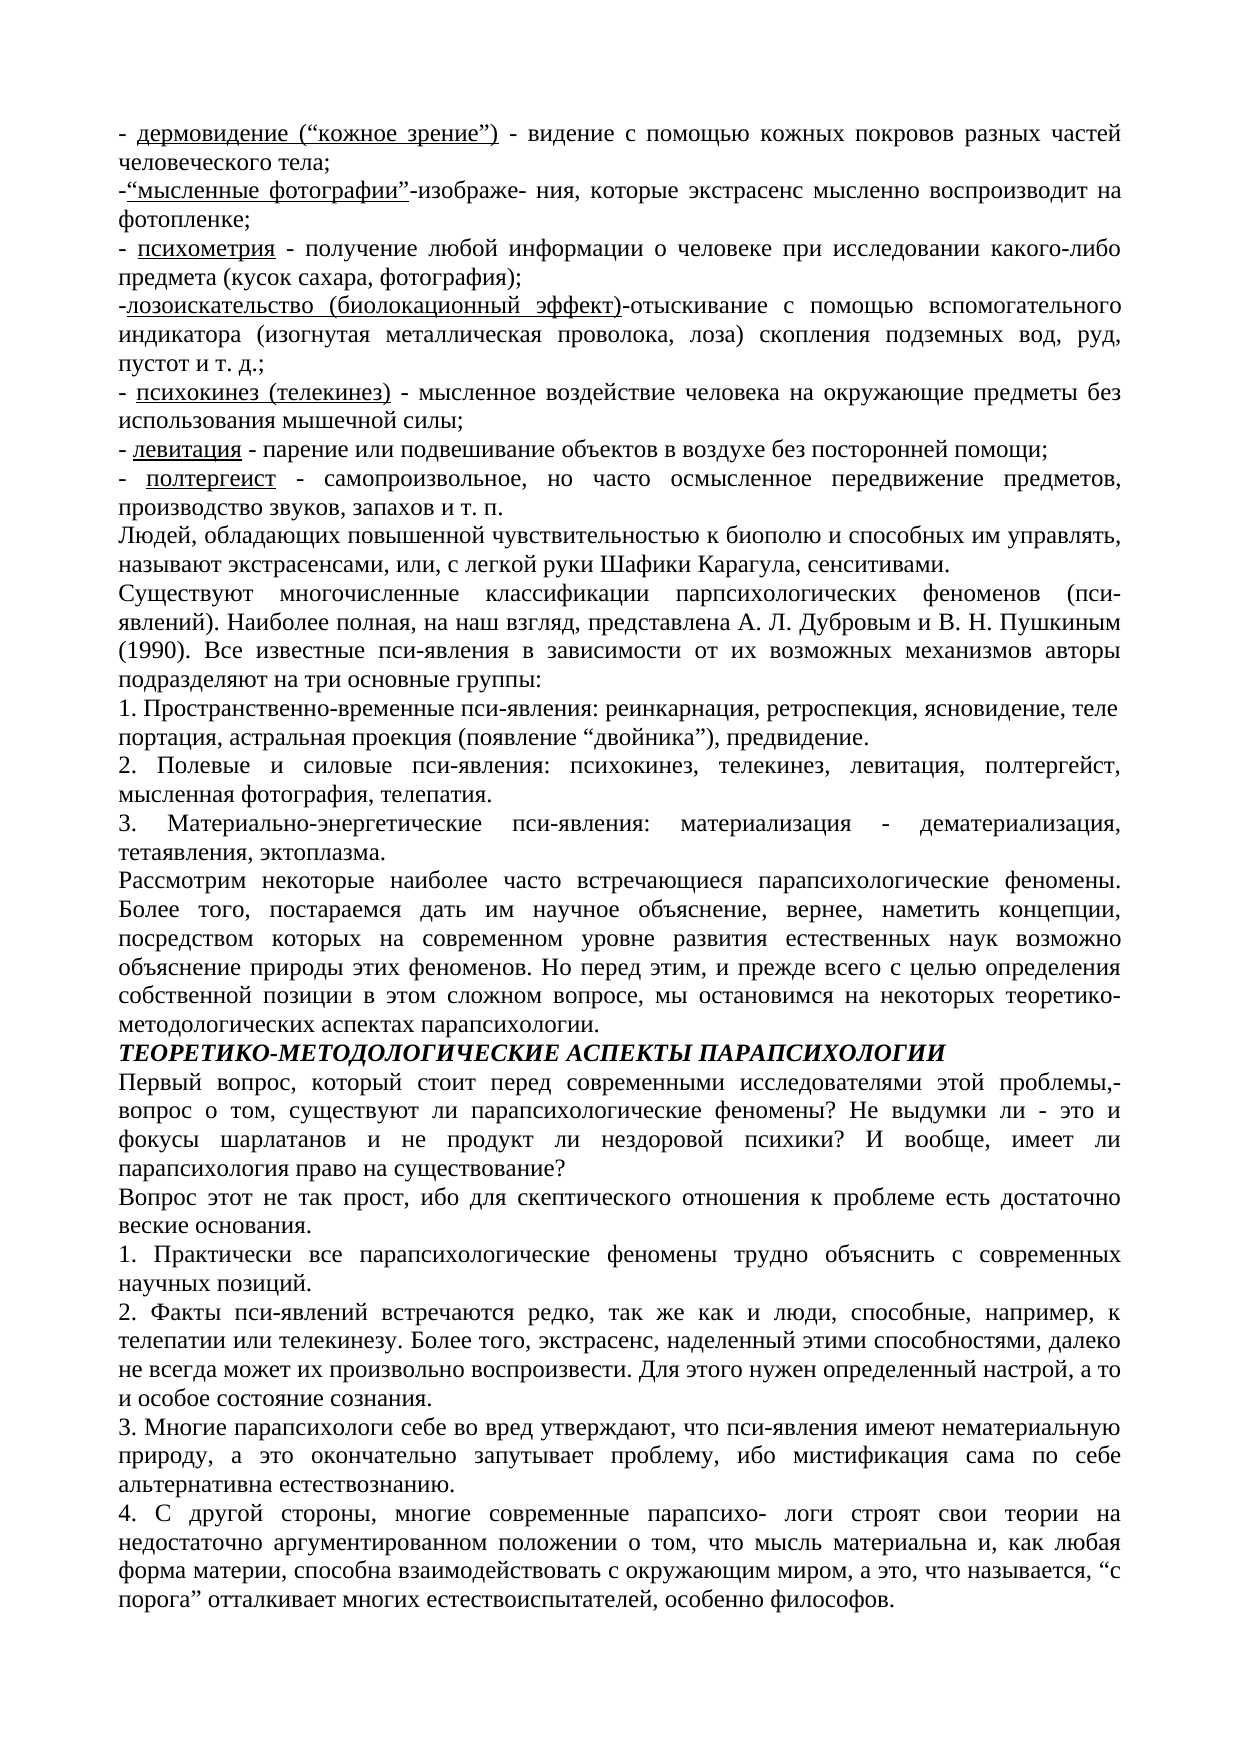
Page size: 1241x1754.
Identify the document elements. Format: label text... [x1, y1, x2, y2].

text - полтергеист - самопроизвольное, но часто осмысленное передвижение предметов, производство звуков, запахов и т. п. [118, 463, 1122, 521]
text Людей, обладающих повышенной чувствительностью к биополю и способных им управлять, называют экстрасенсами, или, с легкой руки Шафики Карагула, сенситивами. [118, 521, 1122, 578]
text Вопрос этот не так прост, ибо для скептического отношения к проблеме есть достаточно веские основания. [118, 1182, 1122, 1239]
text - левитация - парение или подвешивание объектов в воздухе без посторонней помощи; [118, 434, 1122, 463]
text 2. Факты пси-явлений встречаются редко, так же как и люди, способные, например, к телепатии или телекинезу. Более того, экстрасенс, наделенный этими способностями, далеко не всегда может их произвольно воспроизвести. Для этого нужен определенный настрой, а то и особое состояние сознания. [118, 1297, 1122, 1412]
text - дермовидение (“кожное зрение”) - видение с помощью кожных покровов разных частей человеческого тела; [118, 118, 1122, 176]
text Рассмотрим некоторые наиболее часто встречающиеся парапсихологические феномены. Более того, постараемся дать им научное объяснение, вернее, наметить концепции, посредством которых на современном уровне развития естественных наук возможно объяснение природы этих феноменов. Но перед этим, и прежде всего с целью определения собственной позиции в этом сложном вопросе, мы остановимся на некоторых теоретико-методологических аспектах парапсихологии. [118, 866, 1122, 1038]
text Первый вопрос, который стоит перед современными исследователями этой проблемы,- вопрос о том, существуют ли парапсихологические феномены? Не выдумки ли - это и фокусы шарлатанов и не продукт ли нездоровой психики? И вообще, имеет ли парапсихология право на существование? [118, 1067, 1122, 1182]
text - психометрия - получение любой информации о человеке при исследовании какого-либо предмета (кусок сахара, фотография); [118, 233, 1122, 291]
text 1. Практически все парапсихологические феномены трудно объяснить с современных научных позиций. [118, 1239, 1122, 1297]
text Существуют многочисленные классификации парпсихологических феноменов (пси-явлений). Наиболее полная, на наш взгляд, представлена А. Л. Дубровым и В. Н. Пушкиным (1990). Все известные пси-явления в зависимости от их возможных механизмов авторы подразделяют на три основные группы: [118, 578, 1122, 693]
text -лозоискательство (биолокационный эффект)-отыскивание с помощью вспомогательного индикатора (изогнутая металлическая проволока, лоза) скопления подземных вод, руд, пустот и т. д.; [118, 291, 1122, 377]
text портация, астральная проекция (появление “двойника”), предвидение. [118, 722, 1122, 751]
text 4. С другой стороны, многие современные парапсихо- логи строят свои теории на недостаточно аргументированном положении о том, что мысль материальна и, как любая форма материи, способна взаимодействовать с окружающим миром, а это, что называется, “с порога” отталкивает многих естествоиспытателей, особенно философов. [118, 1498, 1122, 1613]
text 2. Полевые и силовые пси-явления: психокинез, телекинез, левитация, полтергейст, мысленная фотография, телепатия. [118, 751, 1122, 808]
text - психокинез (телекинез) - мысленное воздействие человека на окружающие предметы без использования мышечной силы; [118, 377, 1122, 434]
text ТЕОРЕТИКО-МЕТОДОЛОГИЧЕСКИЕ АСПЕКТЫ ПАРАПСИХОЛОГИИ [118, 1038, 1122, 1067]
text 3. Многие парапсихологи себе во вред утверждают, что пси-явления имеют нематериальную природу, а это окончательно запутывает проблему, ибо мистификация сама по себе альтернативна естествознанию. [118, 1412, 1122, 1498]
text 3. Материально-энергетические пси-явления: материализация - дематериализация, тетаявления, эктоплазма. [118, 808, 1122, 866]
text 1. Пространственно-временные пси-явления: реинкарнация, ретроспекция, ясновидение, теле [118, 693, 1122, 722]
text -“мысленные фотографии”-изображе- ния, которые экстрасенс мысленно воспроизводит на фотопленке; [118, 176, 1122, 233]
